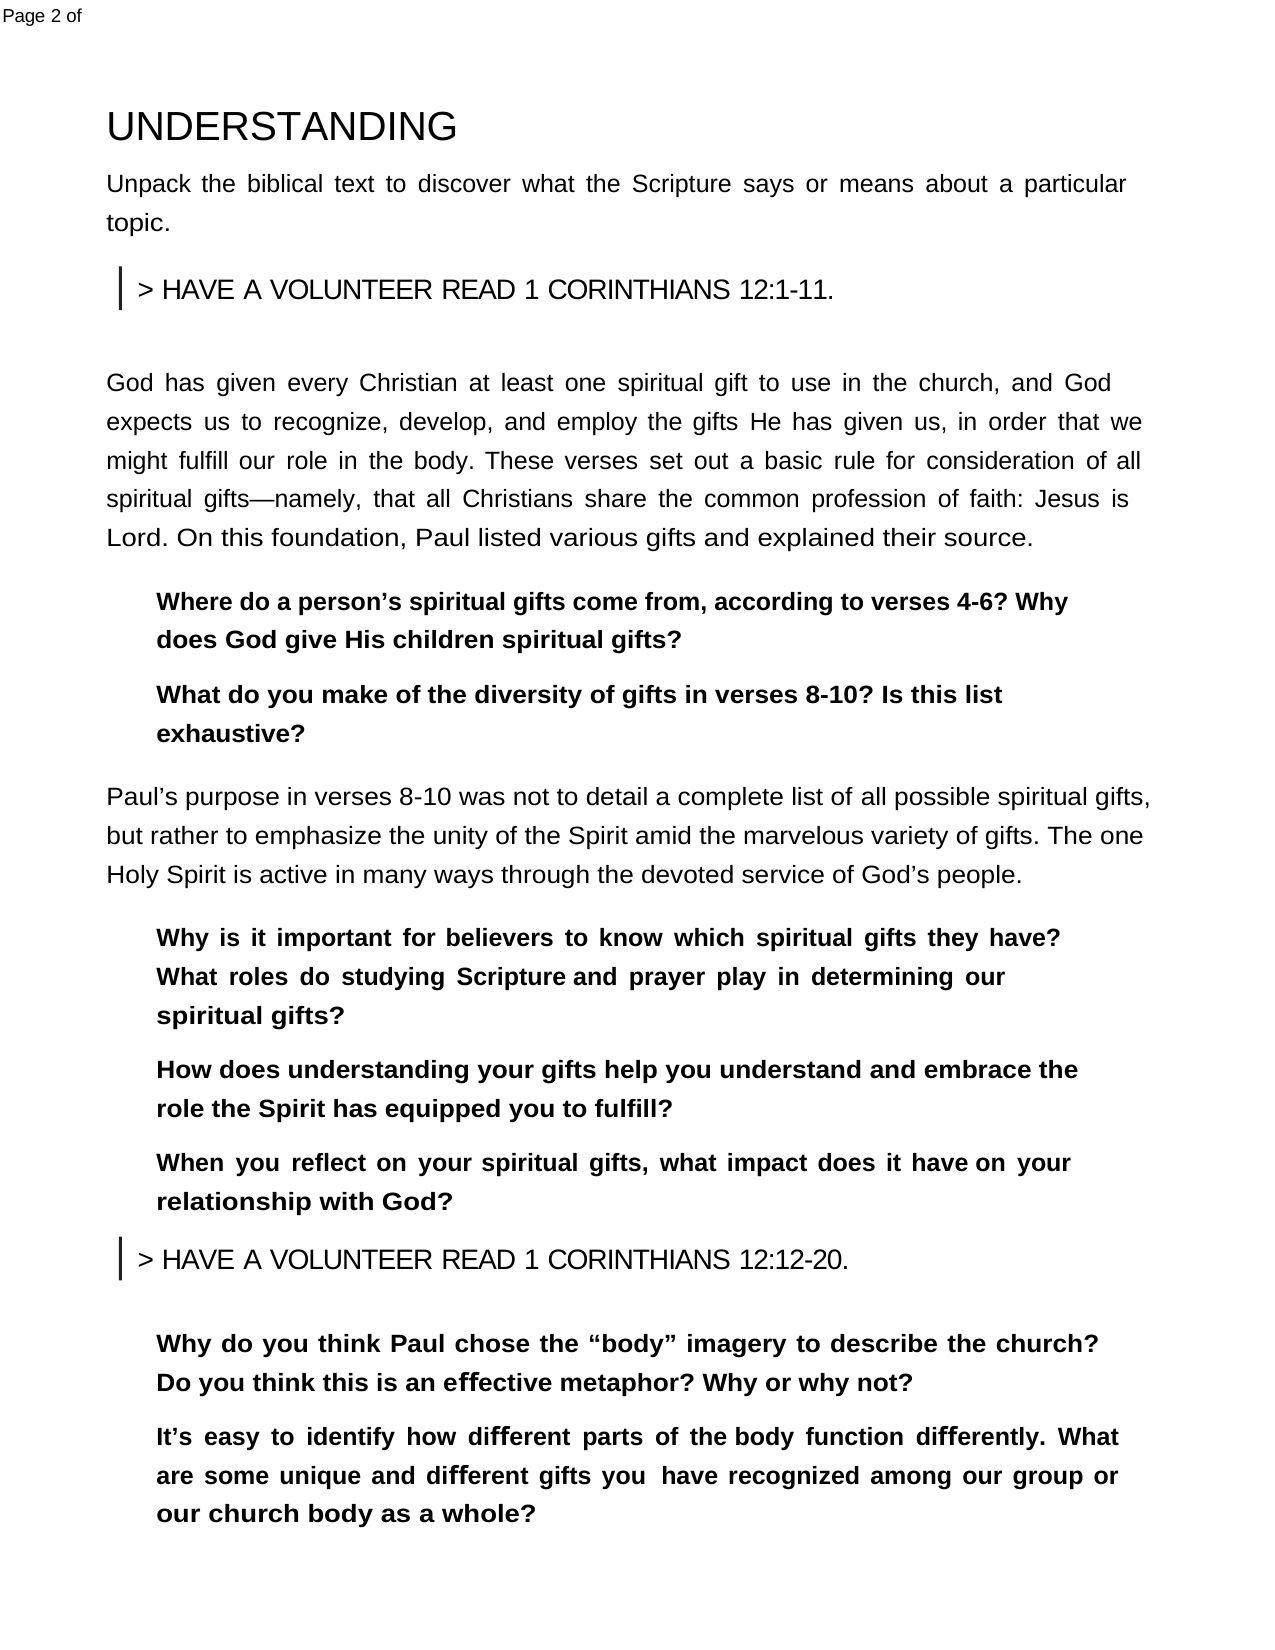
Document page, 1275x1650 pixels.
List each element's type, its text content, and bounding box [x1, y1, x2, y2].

text Where do a person’s spiritual gifts come from, according to verses 4-6? Why does God give His children spiritual gifts? [156, 587, 1110, 654]
text Why is it important for believers to know which spiritual gifts they have? What roles do studying Scripture and prayer play in determining our spiritual gifts? [156, 923, 1110, 1029]
text Why do you think Paul chose the “body” imagery to describe the church? Do you think this is an eﬀective metaphor? Why or why not? [156, 1329, 1100, 1396]
text Paul’s purpose in verses 8-10 was not to detail a complete list of all possible spiritual gifts, but rather to emphasize the unity of the Spirit amid the marvelous variety of gifts. The one Holy Spirit is active in many ways through the devoted service of God’s people. [106, 782, 1179, 888]
text What do you make of the diversity of gifts in verses 8-10? Is this list exhaustive? [156, 680, 1110, 747]
subtitle > HAVE A VOLUNTEER READ 1 CORINTHIANS 12:12-20. [137, 1243, 1179, 1275]
text It’s easy to identify how diﬀerent parts of the body function diﬀerently. What are some unique and diﬀerent gifts you have recognized among our group or our church body as a whole? [156, 1422, 1119, 1528]
text How does understanding your gifts help you understand and embrace the role the Spirit has equipped you to fulﬁll? [156, 1055, 1110, 1123]
text Unpack the biblical text to discover what the Scripture says or means about a particular topic. [106, 169, 1179, 236]
text God has given every Christian at least one spiritual gift to use in the church, and God expects us to recognize, develop, and employ the gifts He has given us, in order that we might fulﬁll our role in the body. These verses set out a basic rule for consideration of all spiritual gifts—namely, that all Christians share the common profession of faith: Jesus is Lord. On this foundation, Paul listed various gifts and explained their source. [106, 368, 1179, 552]
text When you reﬂect on your spiritual gifts, what impact does it have on your relationship with God? [156, 1148, 1179, 1216]
subtitle > HAVE A VOLUNTEER READ 1 CORINTHIANS 12:1-11. [137, 273, 1179, 305]
subtitle UNDERSTANDING [106, 102, 1179, 149]
